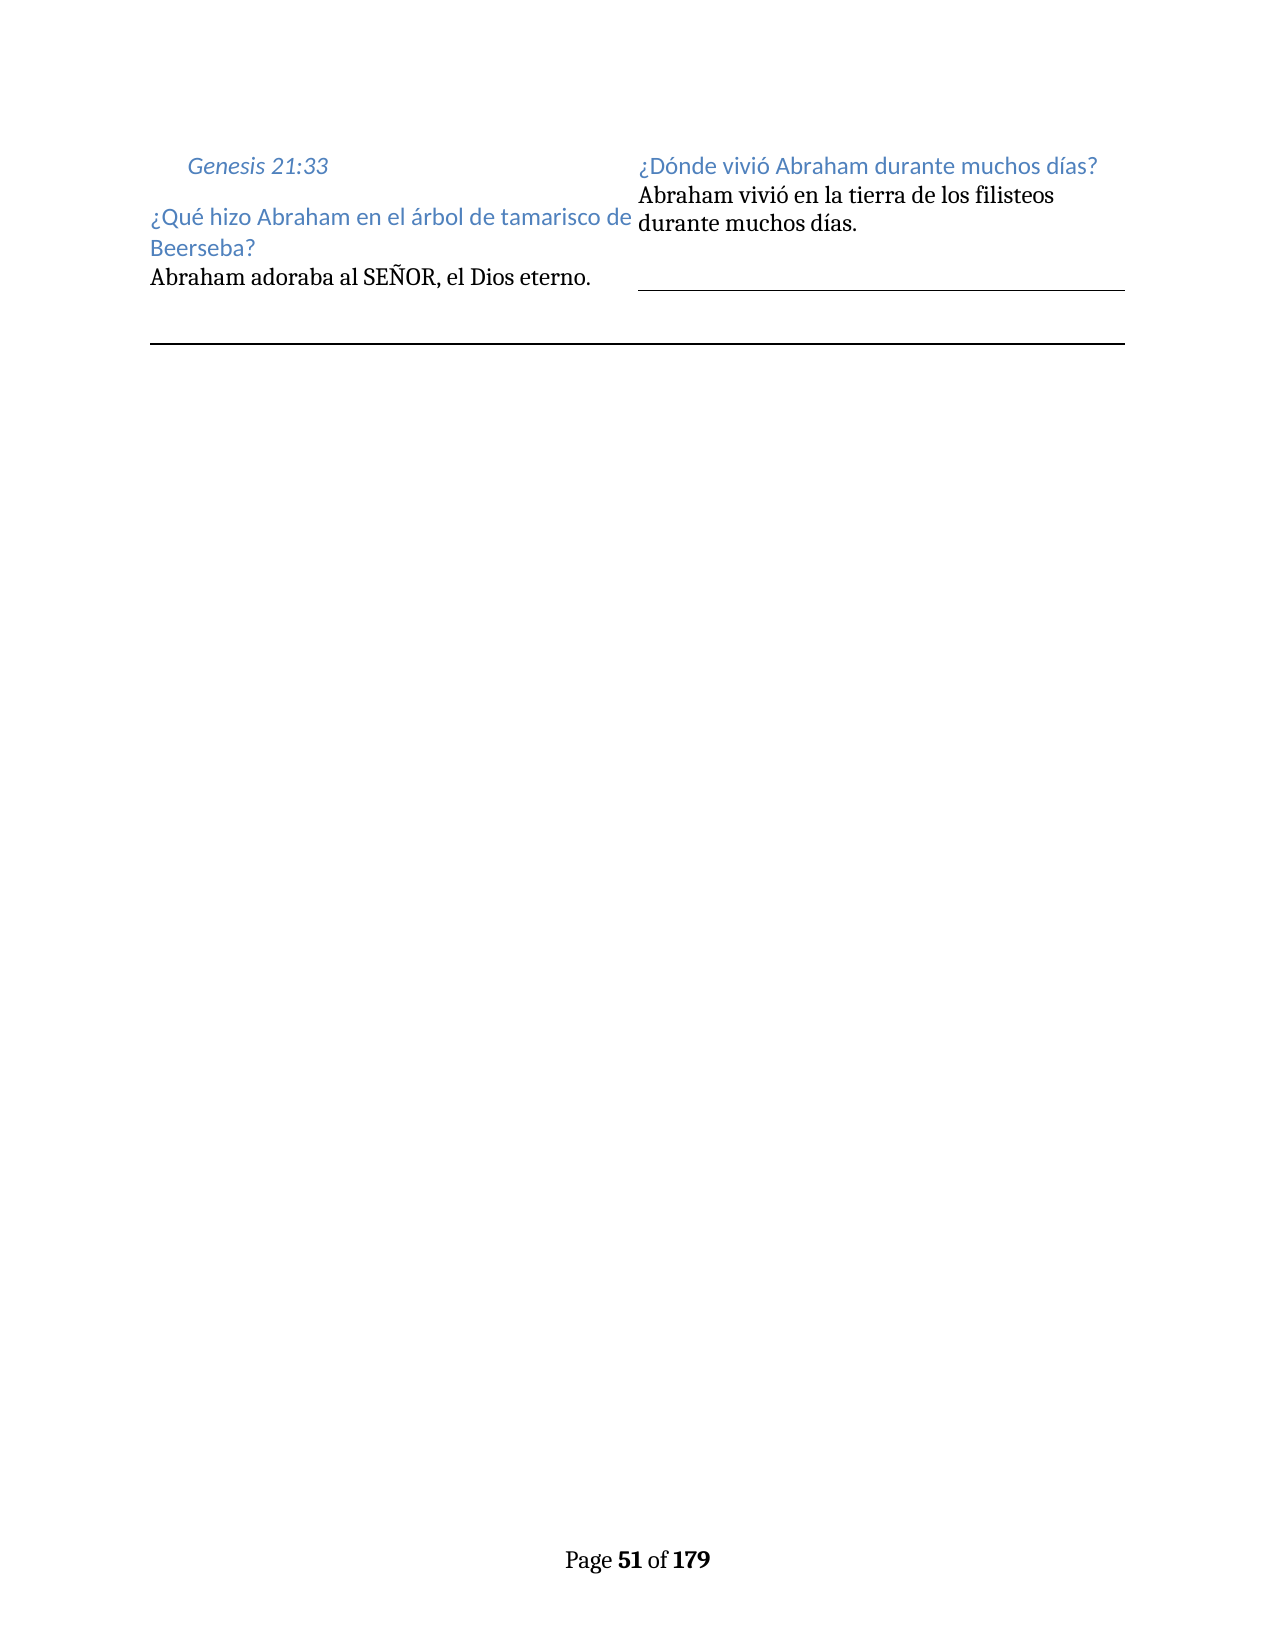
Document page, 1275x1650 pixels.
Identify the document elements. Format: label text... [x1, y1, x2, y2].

subtitle ¿Dónde vivió Abraham durante muchos días? [638, 150, 1125, 181]
text Abraham vivió en la tierra de los filisteos durante muchos días. [638, 181, 1125, 238]
subtitle ¿Qué hizo Abraham en el árbol de tamarisco de Beerseba? [150, 201, 637, 262]
text Abraham adoraba al SEÑOR, el Dios eterno. [150, 262, 637, 291]
subtitle Genesis 21:33 [150, 150, 637, 181]
